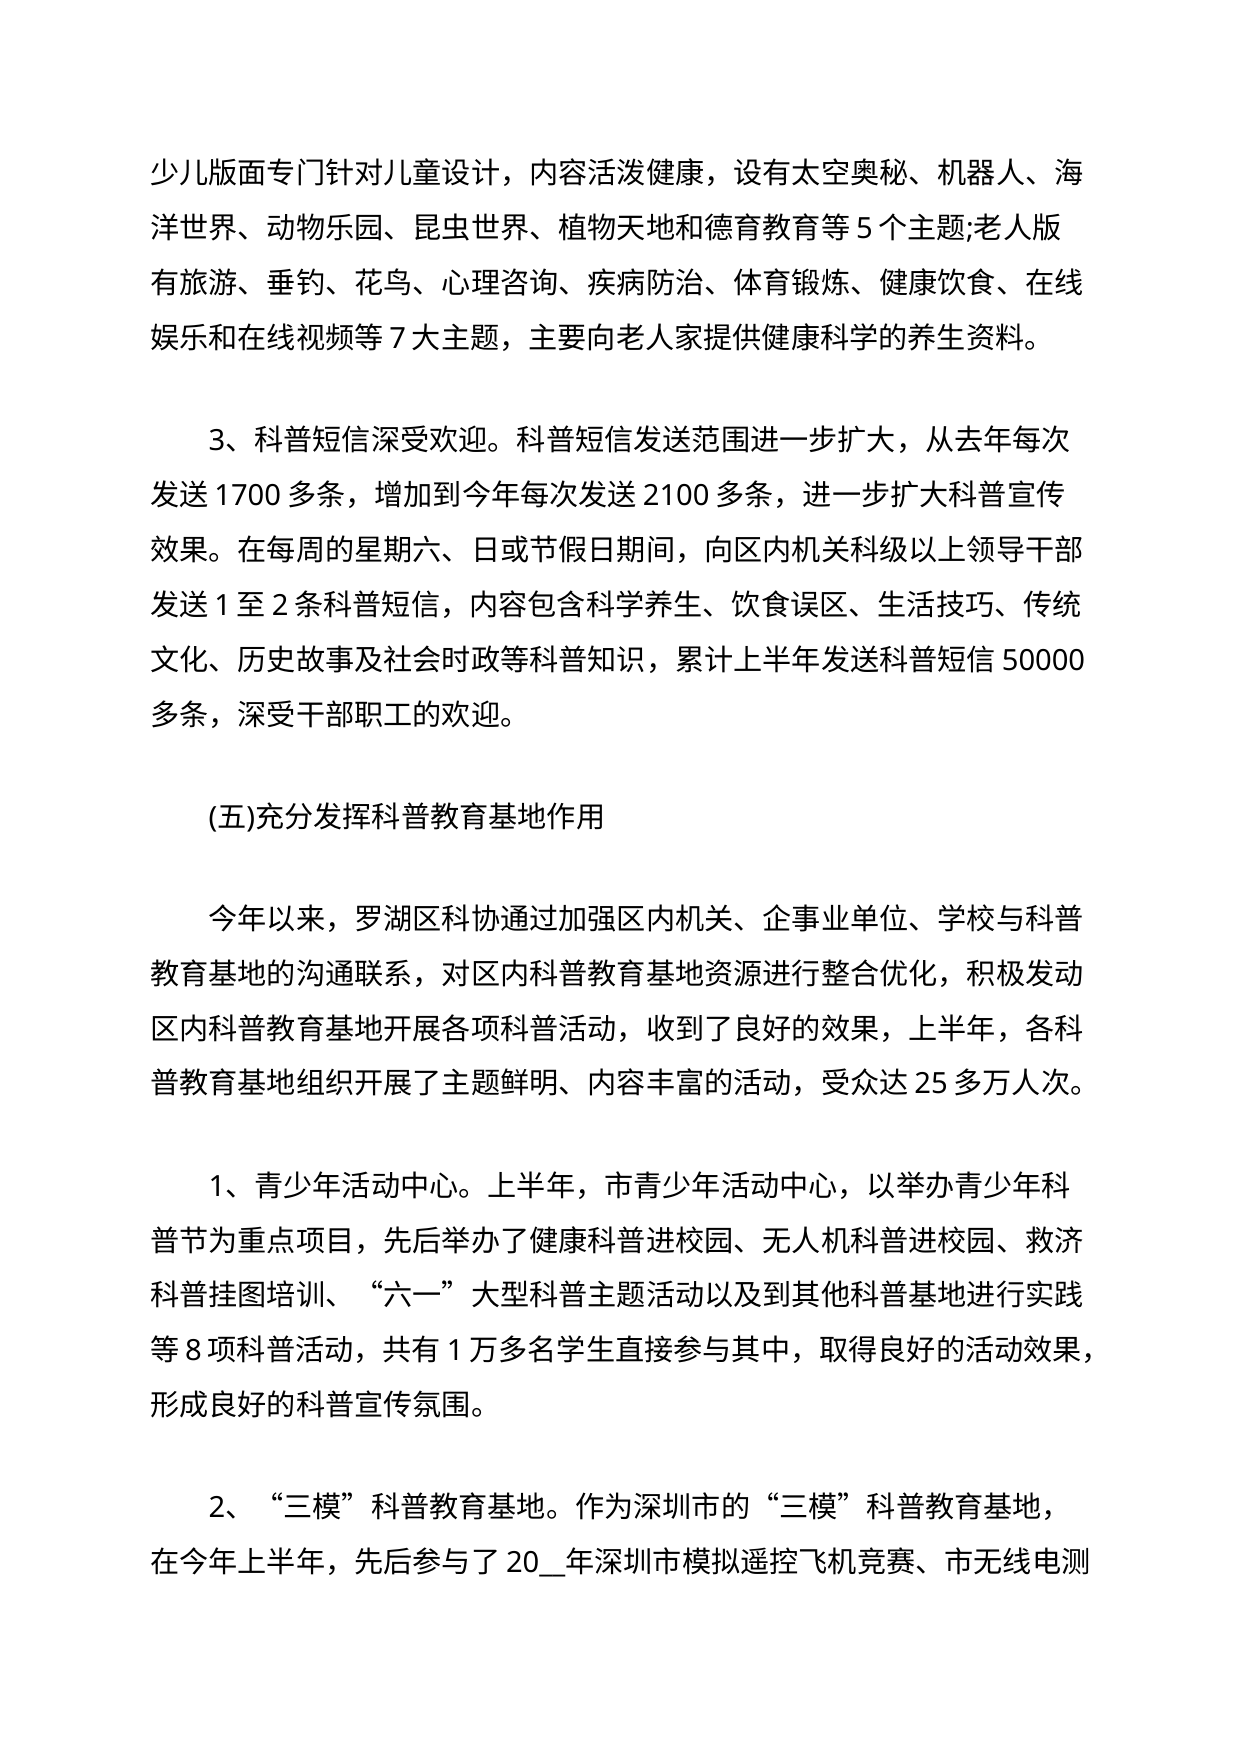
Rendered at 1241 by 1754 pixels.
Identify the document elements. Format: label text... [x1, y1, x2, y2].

text (五)充分发挥科普教育基地作用 [150, 793, 1090, 836]
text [150, 1484, 1090, 1581]
text 1、青少年活动中心。上半年，市青少年活动中心，以举办青少年科普节为重点项目，先后举办了健康科普进校园、无人机科普进校园、救济科普挂图培训、“六一”大型科普主题活动以及到其他科普基地进行实践等8项科普活动，共有1万多名学生直接参与其中，取得良好的活动效果，形成良好的科普宣传氛围。 [150, 1162, 1090, 1424]
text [150, 150, 1090, 357]
text 今年以来，罗湖区科协通过加强区内机关、企事业单位、学校与科普教育基地的沟通联系，对区内科普教育基地资源进行整合优化，积极发动区内科普教育基地开展各项科普活动，收到了良好的效果，上半年，各科普教育基地组织开展了主题鲜明、内容丰富的活动，受众达25多万人次。 [150, 895, 1090, 1102]
text 3、科普短信深受欢迎。科普短信发送范围进一步扩大，从去年每次发送1700多条，增加到今年每次发送2100多条，进一步扩大科普宣传效果。在每周的星期六、日或节假日期间，向区内机关科级以上领导干部发送1至2条科普短信，内容包含科学养生、饮食误区、生活技巧、传统文化、历史故事及社会时政等科普知识，累计上半年发送科普短信50000多条，深受干部职工的欢迎。 [150, 417, 1090, 734]
